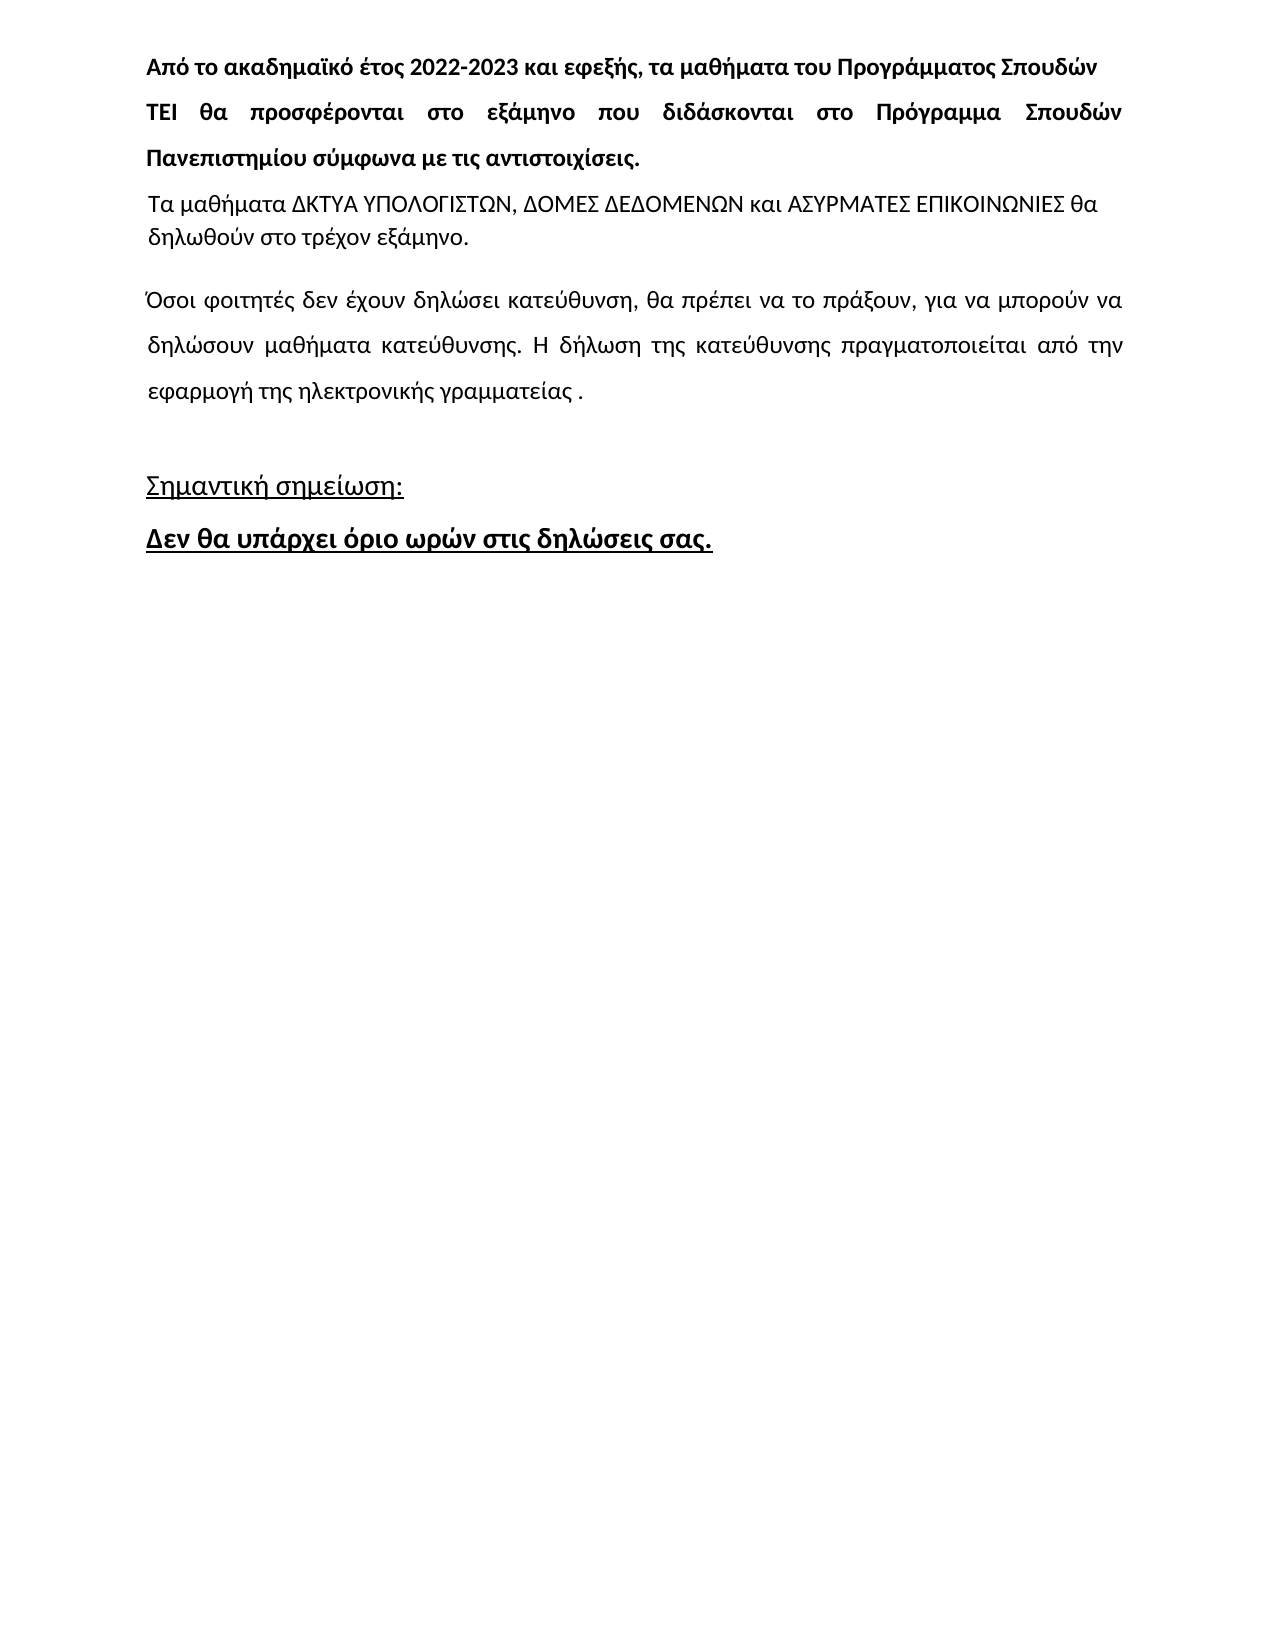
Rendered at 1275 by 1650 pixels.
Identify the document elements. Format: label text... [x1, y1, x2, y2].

text Πανεπιστημίου σύμφωνα με τις αντιστοιχίσεις. [146, 142, 1125, 173]
text Δεν θα υπάρχει όριο ωρών στις δηλώσεις σας. [146, 521, 1125, 556]
text Τα μαθήματα ΔΚΤΥΑ ΥΠΟΛΟΓΙΣΤΩΝ, ΔΟΜΕΣ ΔΕΔΟΜΕΝΩΝ και ΑΣΥΡΜΑΤΕΣ ΕΠΙΚΟΙΝΩΝΙΕΣ θα δηλωθούν στο τρέχον εξάμηνο. [148, 188, 1128, 251]
text Σημαντική σημείωση: [146, 467, 1125, 503]
text Όσοι φοιτητές δεν έχουν δηλώσει κατεύθυνση, θα πρέπει να το πράξουν, για να μπορούν να δηλώσουν μαθήματα κατεύθυνσης. Η δήλωση της κατεύθυνσης πραγματοποιείται από την εφαρμογή της ηλεκτρονικής γραμματείας . [146, 284, 1125, 406]
text ΤΕΙ θα προσφέρονται στο εξάμηνο που διδάσκονται στο Πρόγραμμα Σπουδών [146, 96, 1128, 127]
text Από το ακαδημαϊκό έτος 2022-2023 και εφεξής, τα μαθήματα του Προγράμματος Σπουδών [146, 51, 1125, 81]
